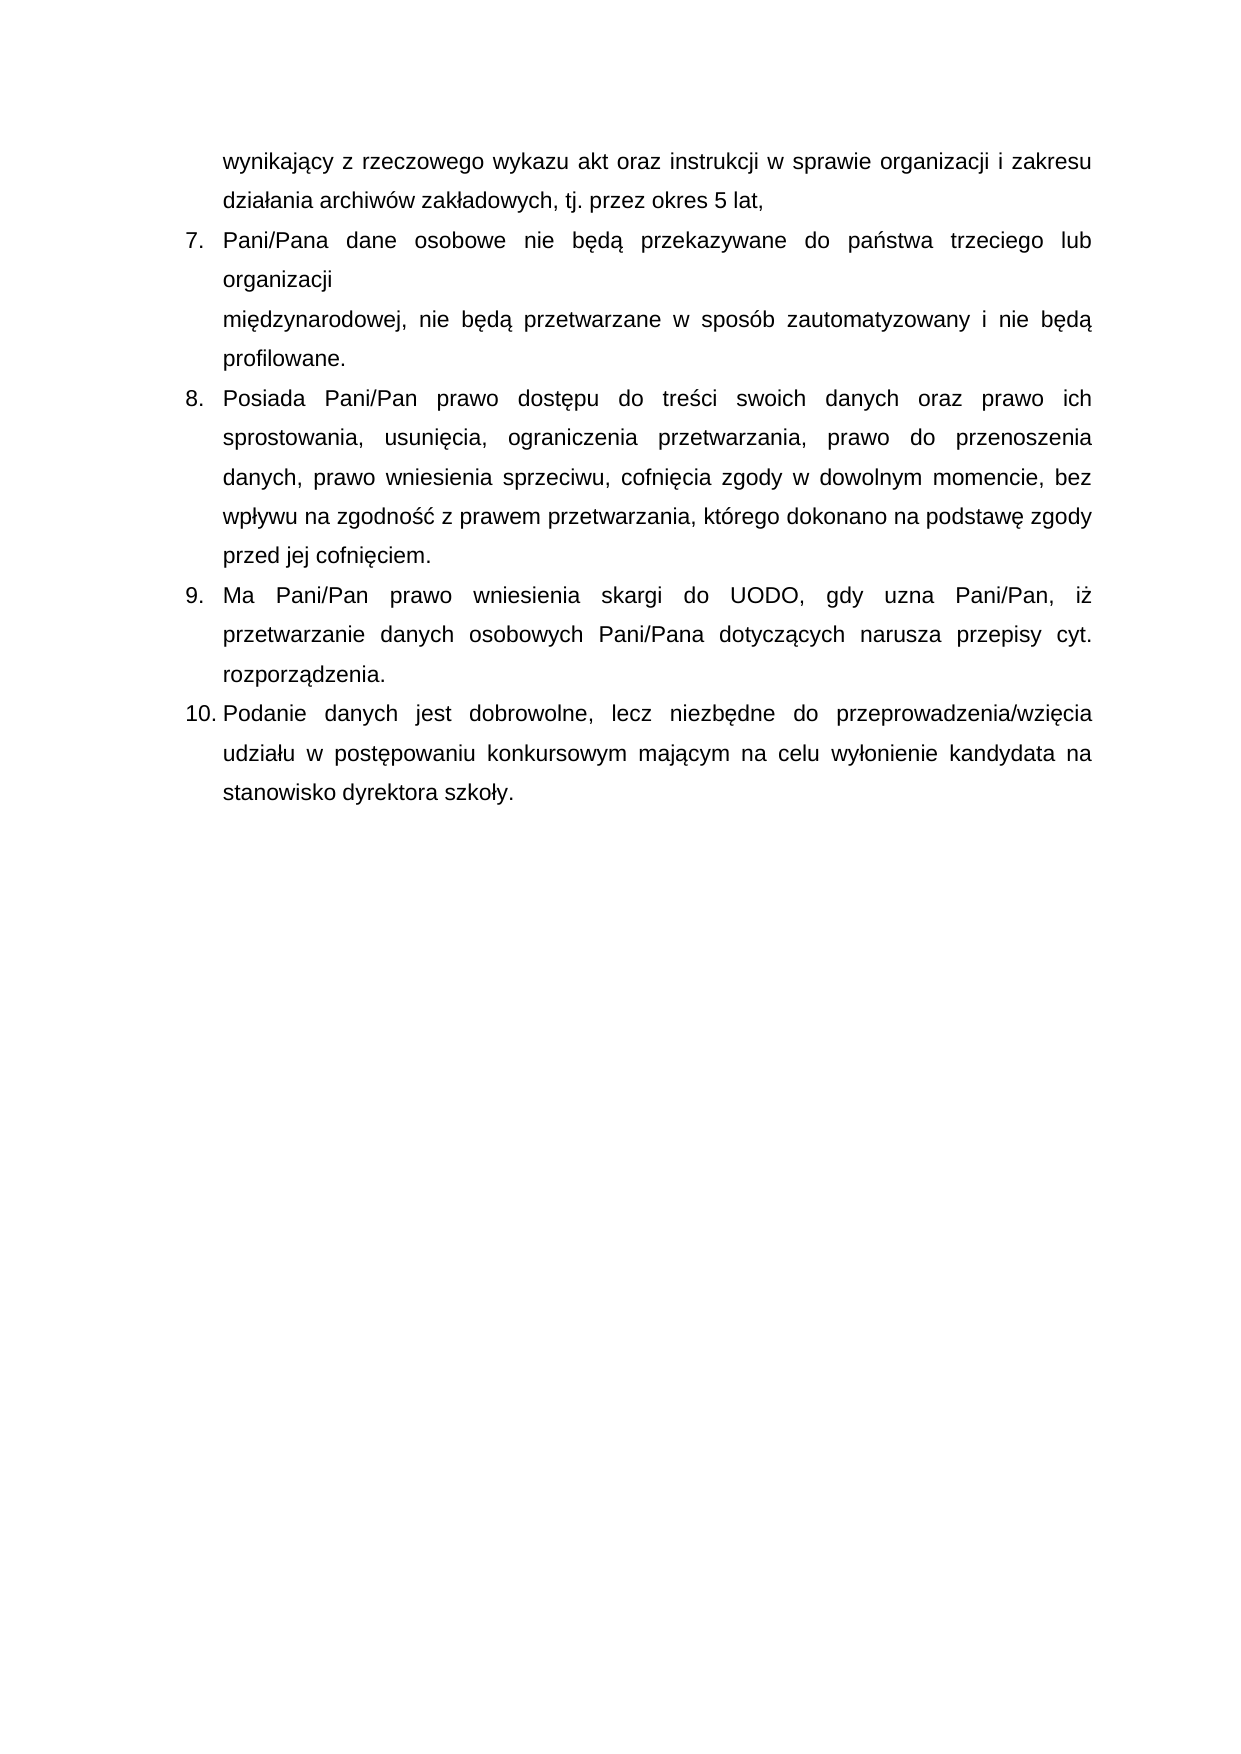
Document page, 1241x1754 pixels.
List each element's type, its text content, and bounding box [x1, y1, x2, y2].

list międzynarodowej, nie będą przetwarzane w sposób zautomatyzowany i nie będą profilowane. [223, 306, 1093, 371]
list Posiada Pani/Pan prawo dostępu do treści swoich danych oraz prawo ich sprostowania, usunięcia, ograniczenia przetwarzania, prawo do przenoszenia danych, prawo wniesienia sprzeciwu, cofnięcia zgody w dowolnym momencie, bez wpływu na zgodność z prawem przetwarzania, którego dokonano na podstawę zgody przed jej cofnięciem. [185, 384, 1093, 569]
list Ma Pani/Pan prawo wniesienia skargi do UODO, gdy uzna Pani/Pan, iż przetwarzanie danych osobowych Pani/Pana dotyczących narusza przepisy cyt. rozporządzenia. [185, 582, 1093, 687]
list Pani/Pana dane osobowe nie będą przekazywane do państwa trzeciego lub organizacji [185, 227, 1093, 292]
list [185, 148, 1093, 213]
list Podanie danych jest dobrowolne, lecz niezbędne do przeprowadzenia/wzięcia udziału w postępowaniu konkursowym mającym na celu wyłonienie kandydata na stanowisko dyrektora szkoły. [185, 700, 1093, 806]
